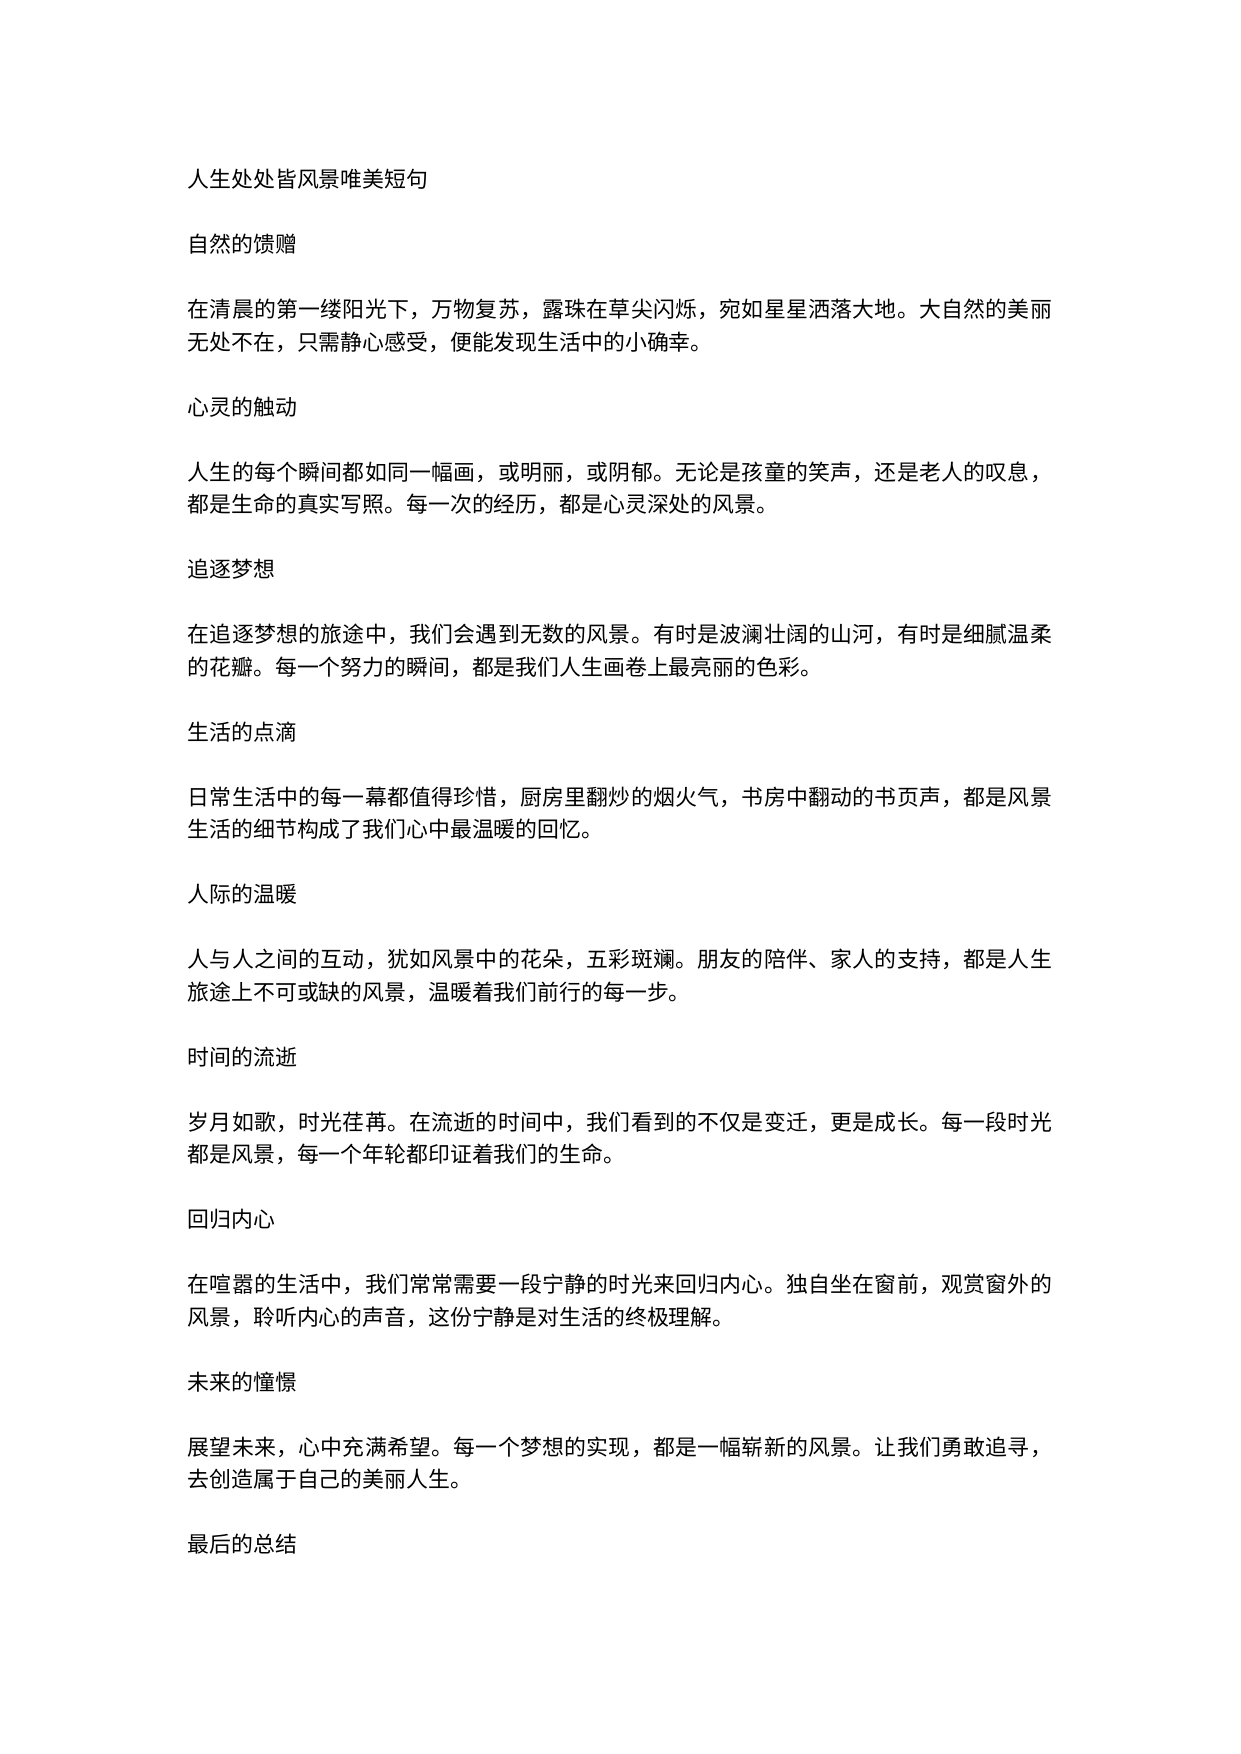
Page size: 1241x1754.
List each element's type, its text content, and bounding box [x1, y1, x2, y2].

text 展望未来，心中充满希望。每一个梦想的实现，都是一幅崭新的风景。让我们勇敢追寻，去创造属于自己的美丽人生。 [187, 1429, 1053, 1494]
text 在追逐梦想的旅途中，我们会遇到无数的风景。有时是波澜壮阔的山河，有时是细腻温柔的花瓣。每一个努力的瞬间，都是我们人生画卷上最亮丽的色彩。 [187, 617, 1053, 682]
text 岁月如歌，时光荏苒。在流逝的时间中，我们看到的不仅是变迁，更是成长。每一段时光都是风景，每一个年轮都印证着我们的生命。 [187, 1104, 1053, 1169]
text 人际的温暖 [187, 877, 1053, 909]
text 日常生活中的每一幕都值得珍惜，厨房里翻炒的烟火气，书房中翻动的书页声，都是风景。生活的细节构成了我们心中最温暖的回忆。 [187, 779, 1053, 844]
text 最后的总结 [187, 1527, 1053, 1559]
text 在清晨的第一缕阳光下，万物复苏，露珠在草尖闪烁，宛如星星洒落大地。大自然的美丽无处不在，只需静心感受，便能发现生活中的小确幸。 [187, 292, 1053, 357]
text 在喧嚣的生活中，我们常常需要一段宁静的时光来回归内心。独自坐在窗前，观赏窗外的风景，聆听内心的声音，这份宁静是对生活的终极理解。 [187, 1267, 1053, 1332]
text 时间的流逝 [187, 1039, 1053, 1072]
text 追逐梦想 [187, 552, 1053, 584]
text 自然的馈赠 [187, 227, 1053, 259]
text 人生的每个瞬间都如同一幅画，或明丽，或阴郁。无论是孩童的笑声，还是老人的叹息，都是生命的真实写照。每一次的经历，都是心灵深处的风景。 [187, 454, 1053, 519]
text 生活的点滴 [187, 714, 1053, 747]
text 人与人之间的互动，犹如风景中的花朵，五彩斑斓。朋友的陪伴、家人的支持，都是人生旅途上不可或缺的风景，温暖着我们前行的每一步。 [187, 942, 1053, 1007]
text 未来的憧憬 [187, 1364, 1053, 1397]
text 回归内心 [187, 1202, 1053, 1234]
text 心灵的触动 [187, 389, 1053, 422]
text 人生处处皆风景唯美短句 [187, 162, 1053, 194]
